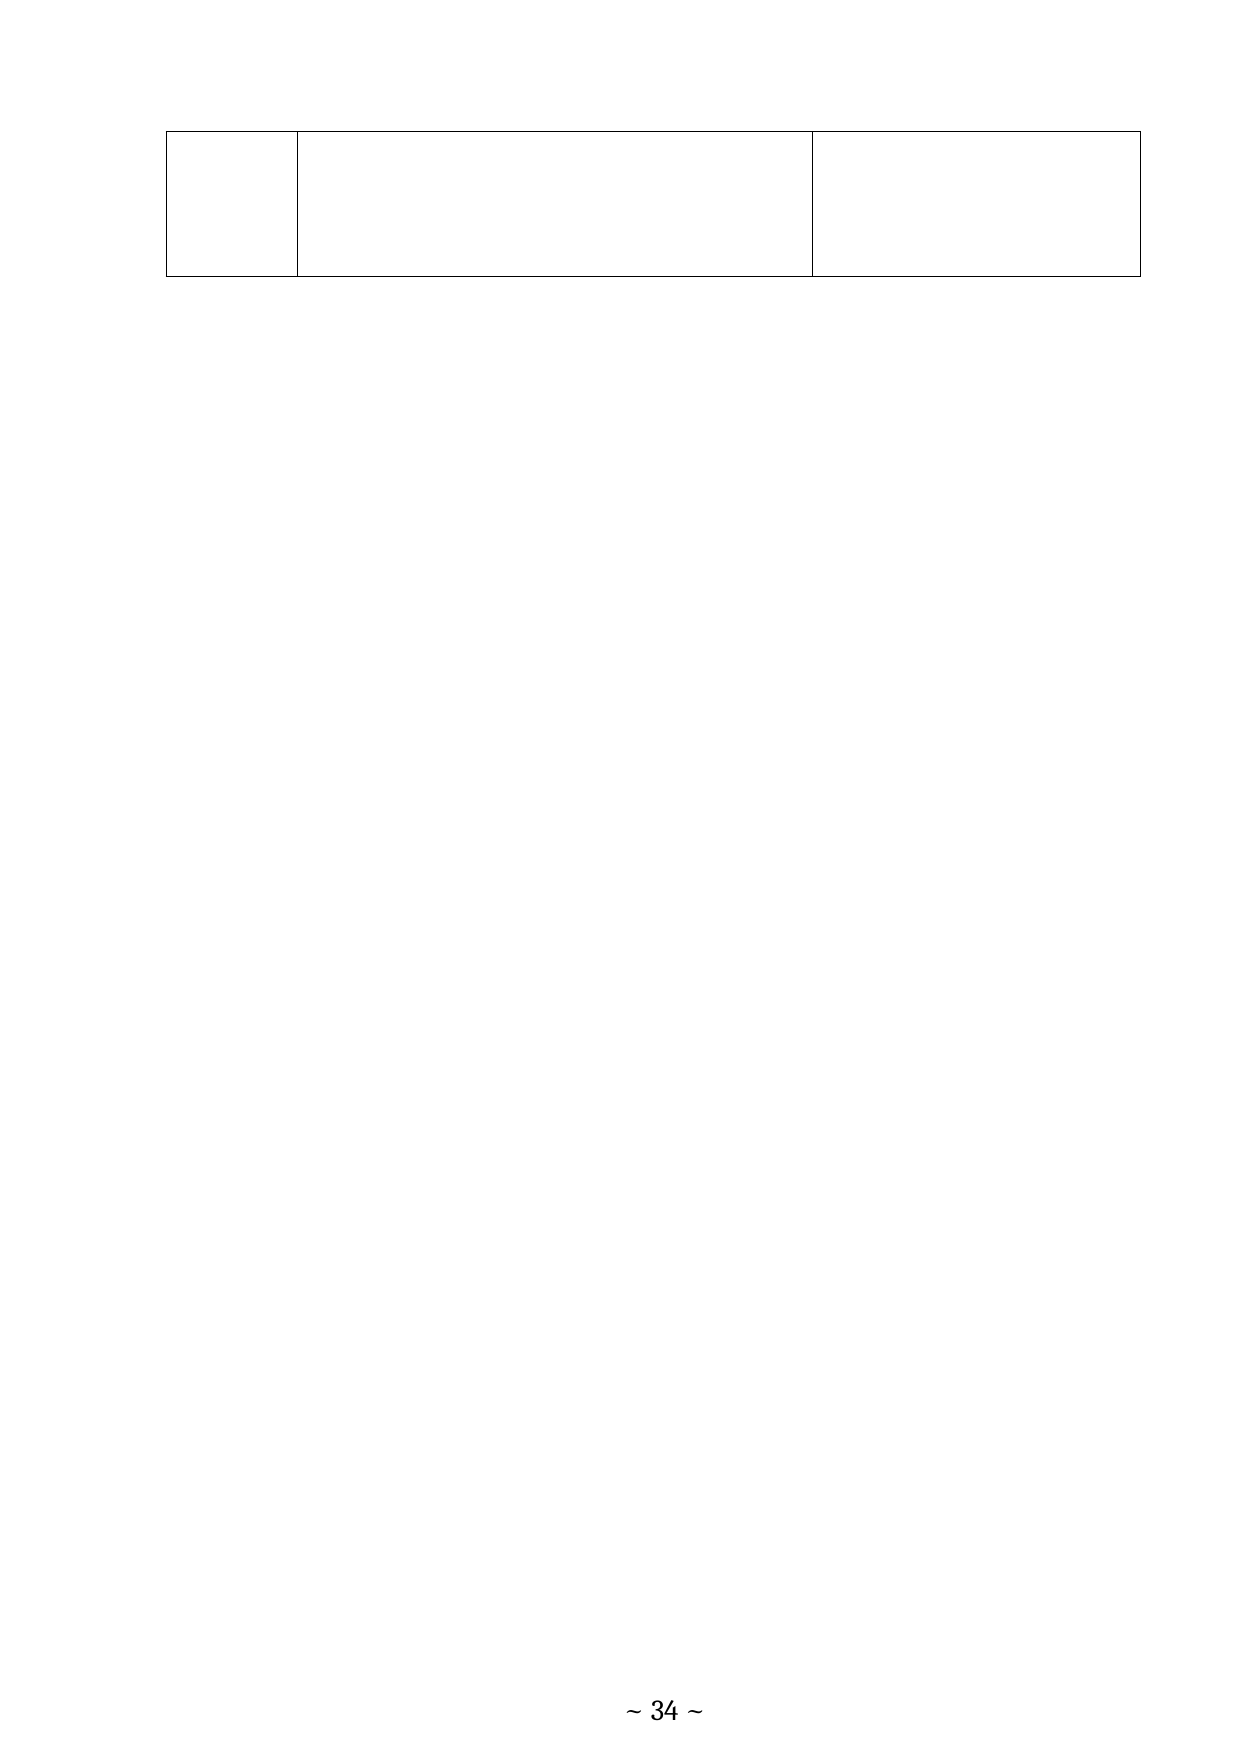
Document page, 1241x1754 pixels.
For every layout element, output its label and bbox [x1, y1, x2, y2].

table_cell [813, 132, 1140, 276]
table_cell [298, 132, 812, 276]
table_cell [167, 132, 297, 276]
